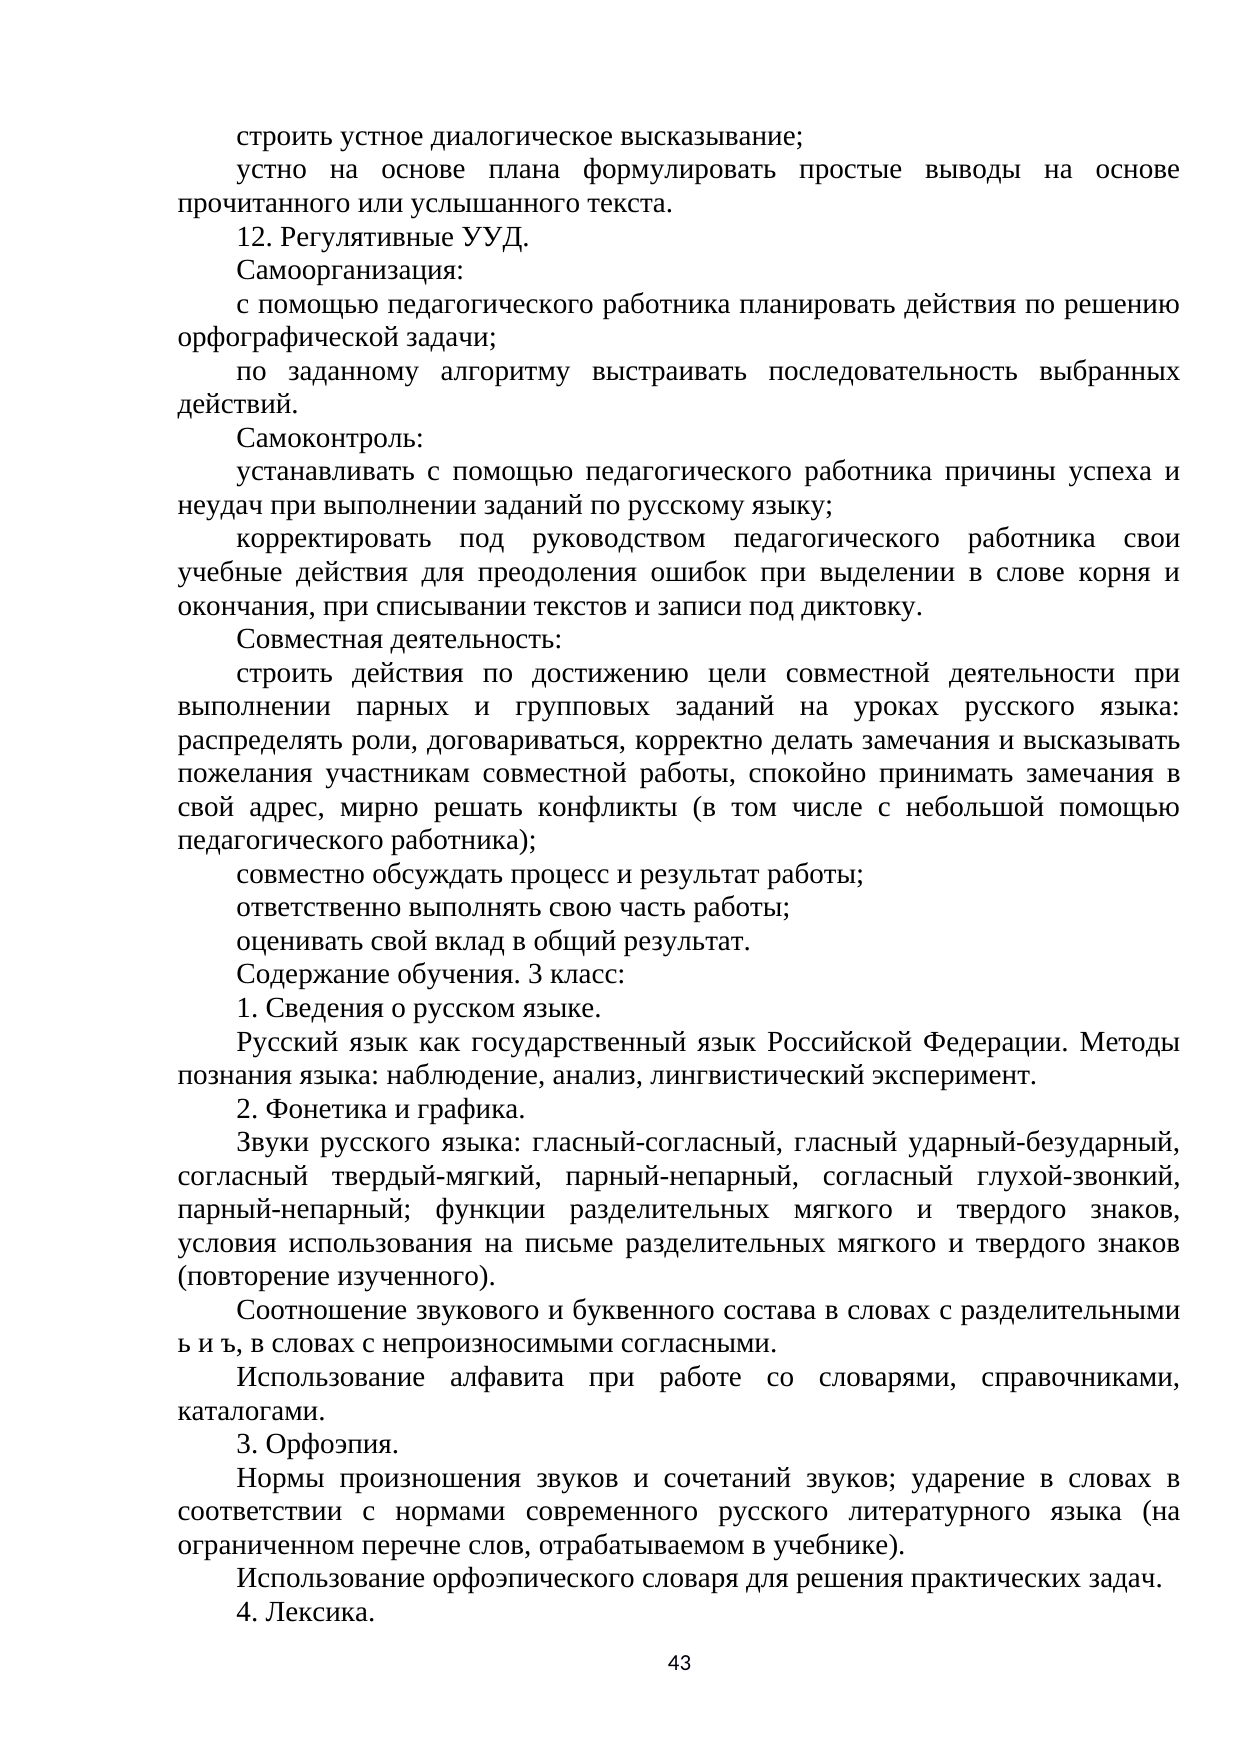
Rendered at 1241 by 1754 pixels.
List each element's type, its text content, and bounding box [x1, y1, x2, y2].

text 4. Лексика. [177, 1594, 1181, 1627]
text корректировать под руководством педагогического работника свои учебные действия для преодоления ошибок при выделении в слове корня и окончания, при списывании текстов и записи под диктовку. [177, 521, 1181, 621]
text Совместная деятельность: [177, 621, 1181, 655]
text строить действия по достижению цели совместной деятельности при выполнении парных и групповых заданий на уроках русского языка: распределять роли, договариваться, корректно делать замечания и высказывать пожелания участникам совместной работы, спокойно принимать замечания в свой адрес, мирно решать конфликты (в том числе с небольшой помощью педагогического работника); [177, 655, 1181, 856]
text строить устное диалогическое высказывание; [177, 118, 1181, 152]
text 3. Орфоэпия. [177, 1426, 1181, 1460]
text Использование орфоэпического словаря для решения практических задач. [177, 1560, 1181, 1594]
text 12. Регулятивные УУД. [177, 219, 1181, 252]
text Русский язык как государственный язык Российской Федерации. Методы познания языка: наблюдение, анализ, лингвистический эксперимент. [177, 1024, 1181, 1091]
text с помощью педагогического работника планировать действия по решению орфографической задачи; [177, 286, 1181, 353]
text 2. Фонетика и графика. [177, 1091, 1181, 1124]
text Звуки русского языка: гласный-согласный, гласный ударный-безударный, согласный твердый-мягкий, парный-непарный, согласный глухой-звонкий, парный-непарный; функции разделительных мягкого и твердого знаков, условия использования на письме разделительных мягкого и твердого знаков (повторение изученного). [177, 1124, 1181, 1292]
text оценивать свой вклад в общий результат. [177, 923, 1181, 957]
text Самоорганизация: [177, 252, 1181, 286]
text Содержание обучения. 3 класс: [177, 957, 1181, 990]
text совместно обсуждать процесс и результат работы; [177, 856, 1181, 889]
text 1. Сведения о русском языке. [177, 990, 1181, 1024]
text Использование алфавита при работе со словарями, справочниками, каталогами. [177, 1359, 1181, 1426]
text Нормы произношения звуков и сочетаний звуков; ударение в словах в соответствии с нормами современного русского литературного языка (на ограниченном перечне слов, отрабатываемом в учебнике). [177, 1460, 1181, 1560]
text по заданному алгоритму выстраивать последовательность выбранных действий. [177, 353, 1181, 420]
text Самоконтроль: [177, 420, 1181, 453]
text ответственно выполнять свою часть работы; [177, 889, 1181, 923]
text устанавливать с помощью педагогического работника причины успеха и неудач при выполнении заданий по русскому языку; [177, 453, 1181, 521]
text устно на основе плана формулировать простые выводы на основе прочитанного или услышанного текста. [177, 152, 1181, 219]
text Соотношение звукового и буквенного состава в словах с разделительными ь и ъ, в словах с непроизносимыми согласными. [177, 1292, 1181, 1359]
